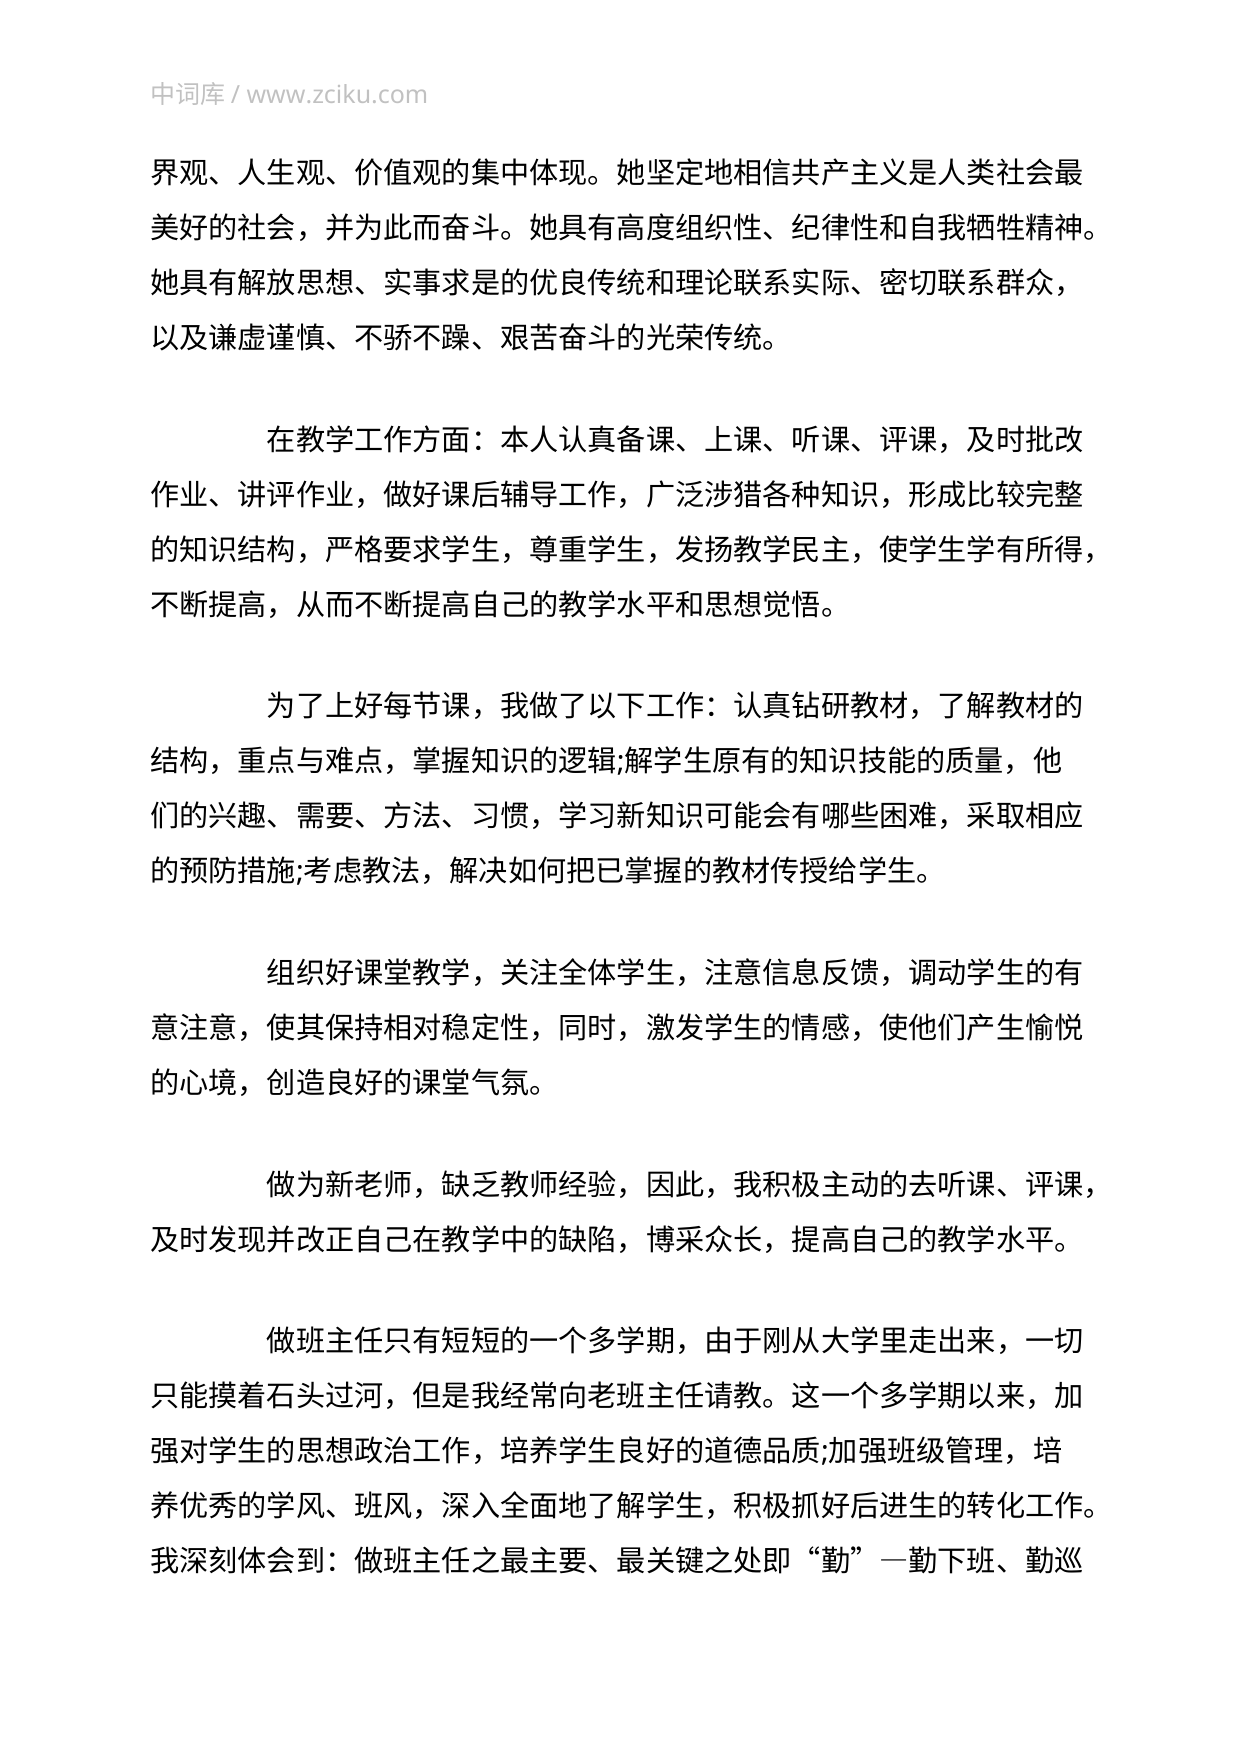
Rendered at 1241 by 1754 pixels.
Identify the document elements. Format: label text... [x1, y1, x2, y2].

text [150, 150, 1090, 357]
text 组织好课堂教学，关注全体学生，注意信息反馈，调动学生的有意注意，使其保持相对稳定性，同时，激发学生的情感，使他们产生愉悦的心境，创造良好的课堂气氛。 [150, 950, 1090, 1102]
text 做为新老师，缺乏教师经验，因此，我积极主动的去听课、评课，及时发现并改正自己在教学中的缺陷，博采众长，提高自己的教学水平。 [150, 1161, 1090, 1258]
text 在教学工作方面：本人认真备课、上课、听课、评课，及时批改作业、讲评作业，做好课后辅导工作，广泛涉猎各种知识，形成比较完整的知识结构，严格要求学生，尊重学生，发扬教学民主，使学生学有所得，不断提高，从而不断提高自己的教学水平和思想觉悟。 [150, 416, 1090, 623]
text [150, 1318, 1090, 1580]
text 为了上好每节课，我做了以下工作：认真钻研教材，了解教材的结构，重点与难点，掌握知识的逻辑;解学生原有的知识技能的质量，他们的兴趣、需要、方法、习惯，学习新知识可能会有哪些困难，采取相应的预防措施;考虑教法，解决如何把已掌握的教材传授给学生。 [150, 683, 1090, 890]
